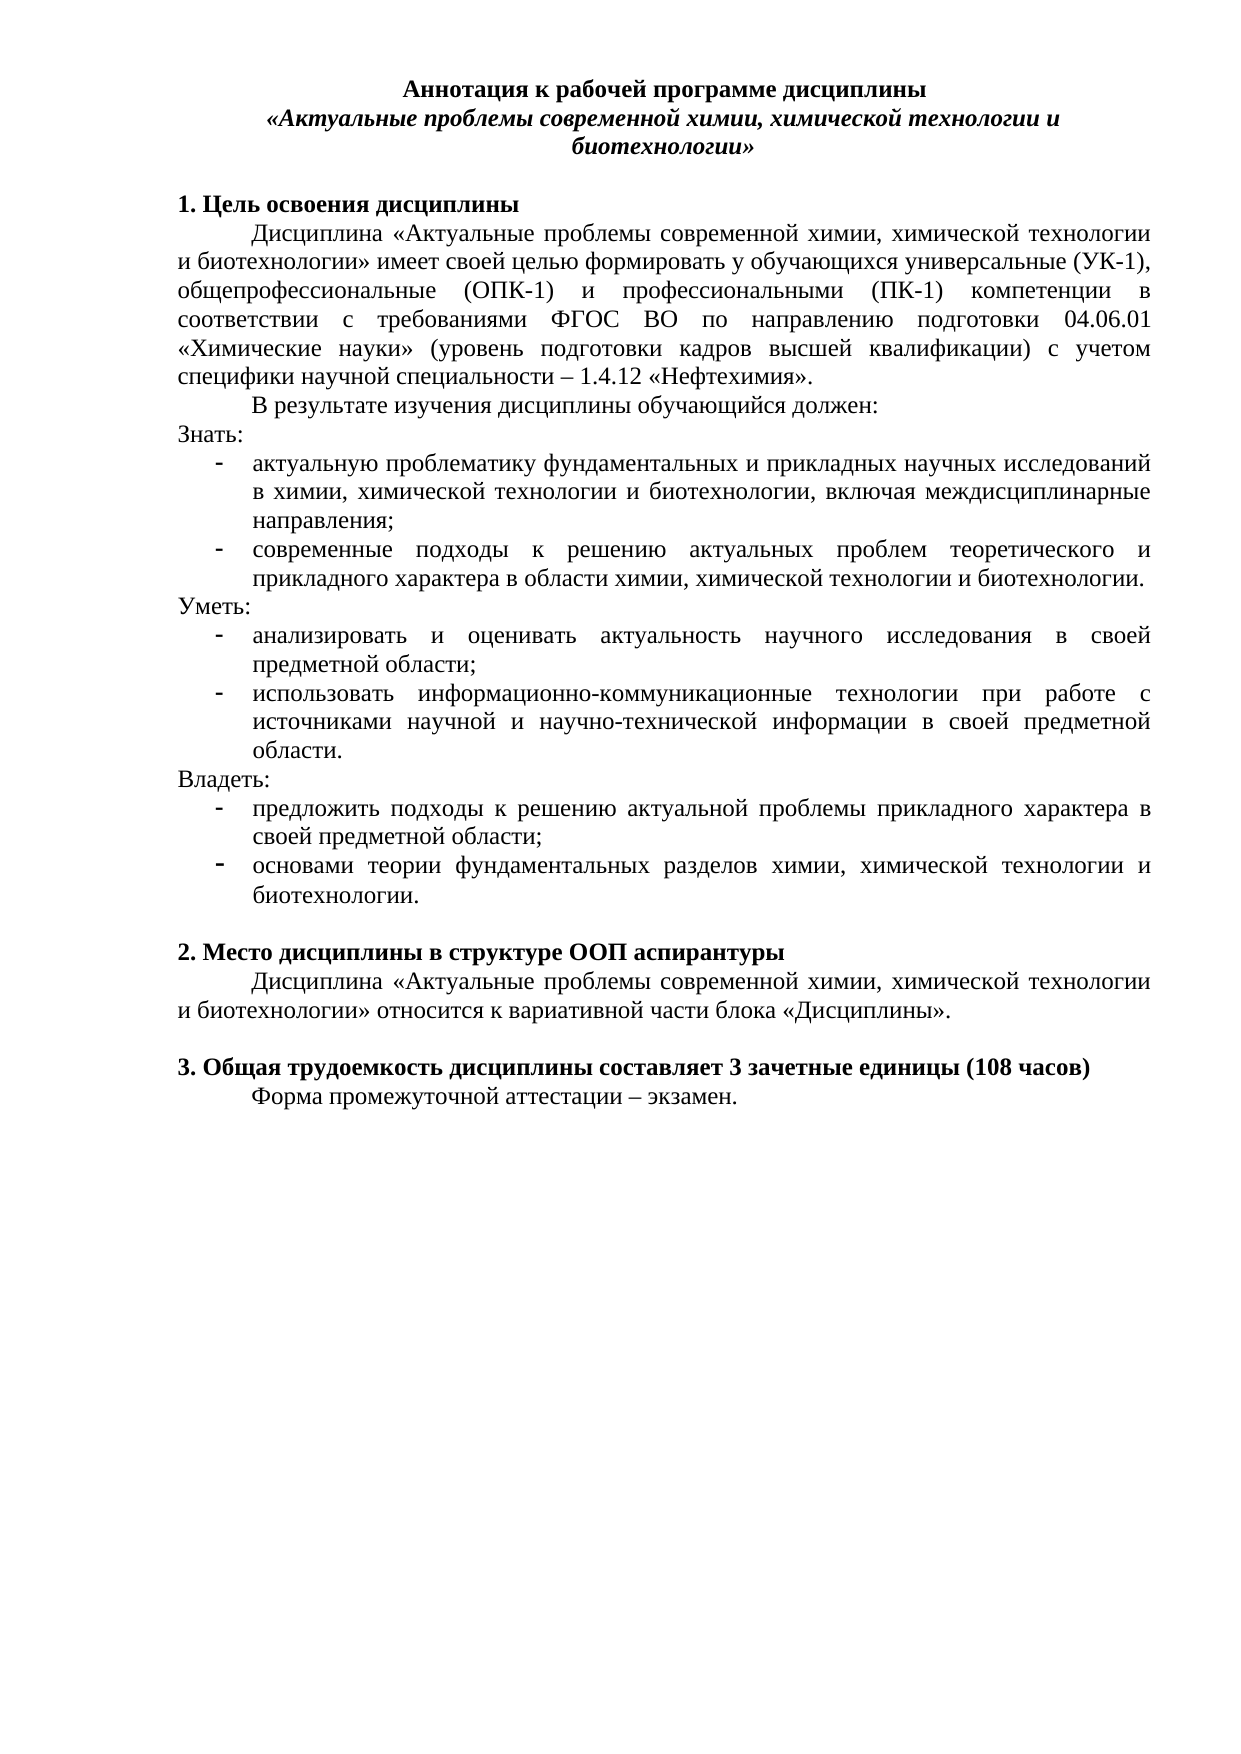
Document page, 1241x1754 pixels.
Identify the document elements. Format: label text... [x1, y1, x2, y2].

text Аннотация к рабочей программе дисциплины [177, 74, 1152, 103]
text Владеть: [177, 764, 1152, 793]
text 1. Цель освоения дисциплины [177, 189, 1152, 218]
text Знать: [177, 419, 1152, 448]
list актуальную проблематику фундаментальных и прикладных научных исследований в химии, химической технологии и биотехнологии, включая междисциплинарные направления; [215, 448, 1152, 534]
list современные подходы к решению актуальных проблем теоретического и прикладного характера в области химии, химической технологии и биотехнологии. [215, 534, 1152, 591]
text «Актуальные проблемы современной химии, химической технологии и биотехнологии» [177, 103, 1152, 160]
list предложить подходы к решению актуальной проблемы прикладного характера в своей предметной области; [215, 793, 1152, 850]
text 3. Общая трудоемкость дисциплины составляет 3 зачетные единицы (108 часов) [177, 1052, 1152, 1081]
text 2. Место дисциплины в структуре ООП аспирантуры [177, 937, 1152, 966]
text Дисциплина «Актуальные проблемы современной химии, химической технологии и биотехнологии» относится к вариативной части блока «Дисциплины». [177, 966, 1152, 1023]
text Дисциплина «Актуальные проблемы современной химии, химической технологии и биотехнологии» имеет своей целью формировать у обучающихся универсальные (УК-1), общепрофессиональные (ОПК-1) и профессиональными (ПК-1) компетенции в соответствии с требованиями ФГОС ВО по направлению подготовки 04.06.01 «Химические науки» (уровень подготовки кадров высшей квалификации) с учетом специфики научной специальности – 1.4.12 «Нефтехимия». [177, 218, 1152, 390]
text В результате изучения дисциплины обучающийся должен: [177, 390, 1152, 419]
list использовать информационно-коммуникационные технологии при работе с источниками научной и научно-технической информации в своей предметной области. [215, 678, 1152, 764]
list анализировать и оценивать актуальность научного исследования в своей предметной области; [215, 620, 1152, 678]
text Уметь: [177, 591, 1152, 620]
list основами теории фундаментальных разделов химии, химической технологии и биотехнологии. [215, 850, 1152, 908]
text Форма промежуточной аттестации – экзамен. [177, 1081, 1152, 1110]
